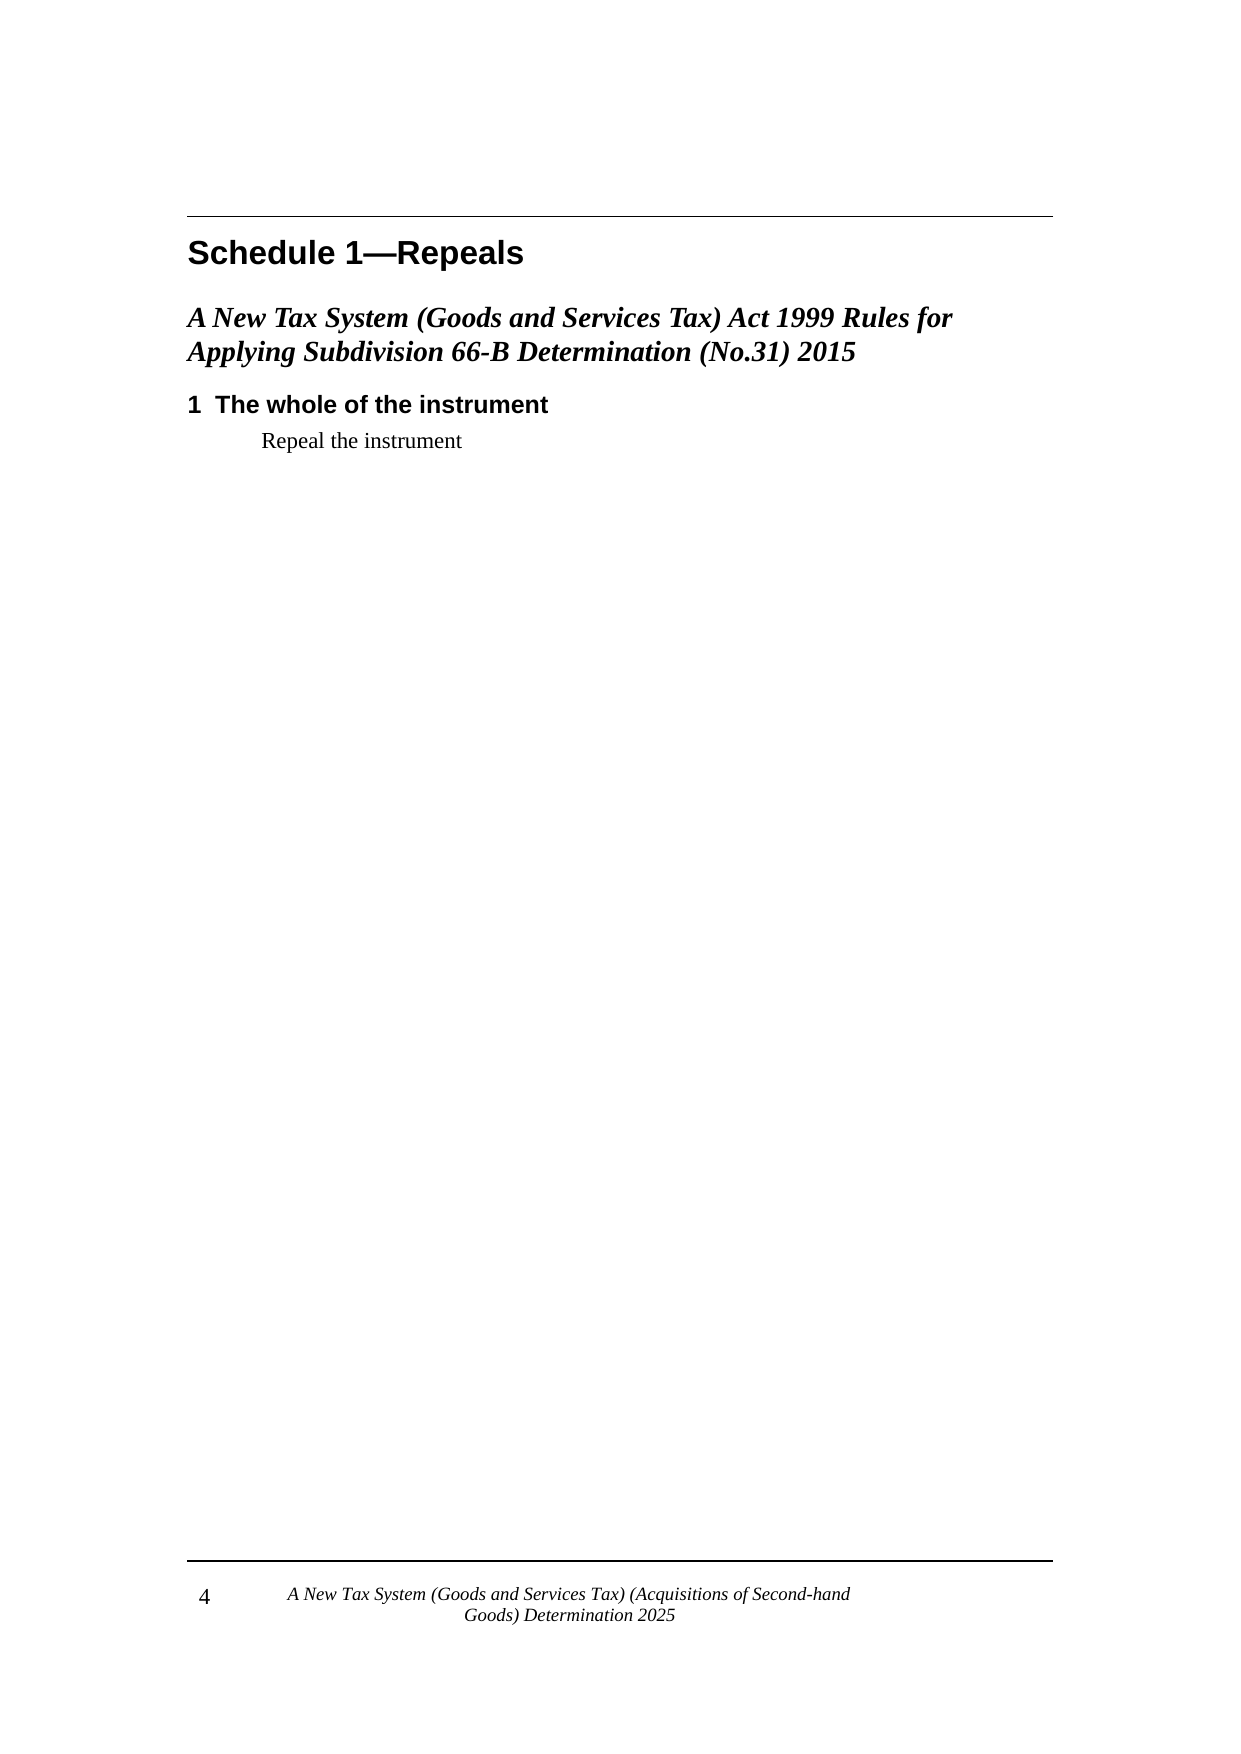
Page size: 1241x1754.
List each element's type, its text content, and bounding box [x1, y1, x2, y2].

text A New Tax System (Goods and Services Tax) Act 1999 Rules for Applying Subdivision 66-B Determination (No.31) 2015 [856, 300, 1053, 367]
text 1 The whole of the instrument [187, 390, 1053, 419]
text Repeal the instrument [261, 427, 1053, 454]
text Schedule 1—Repeals [187, 233, 1053, 271]
